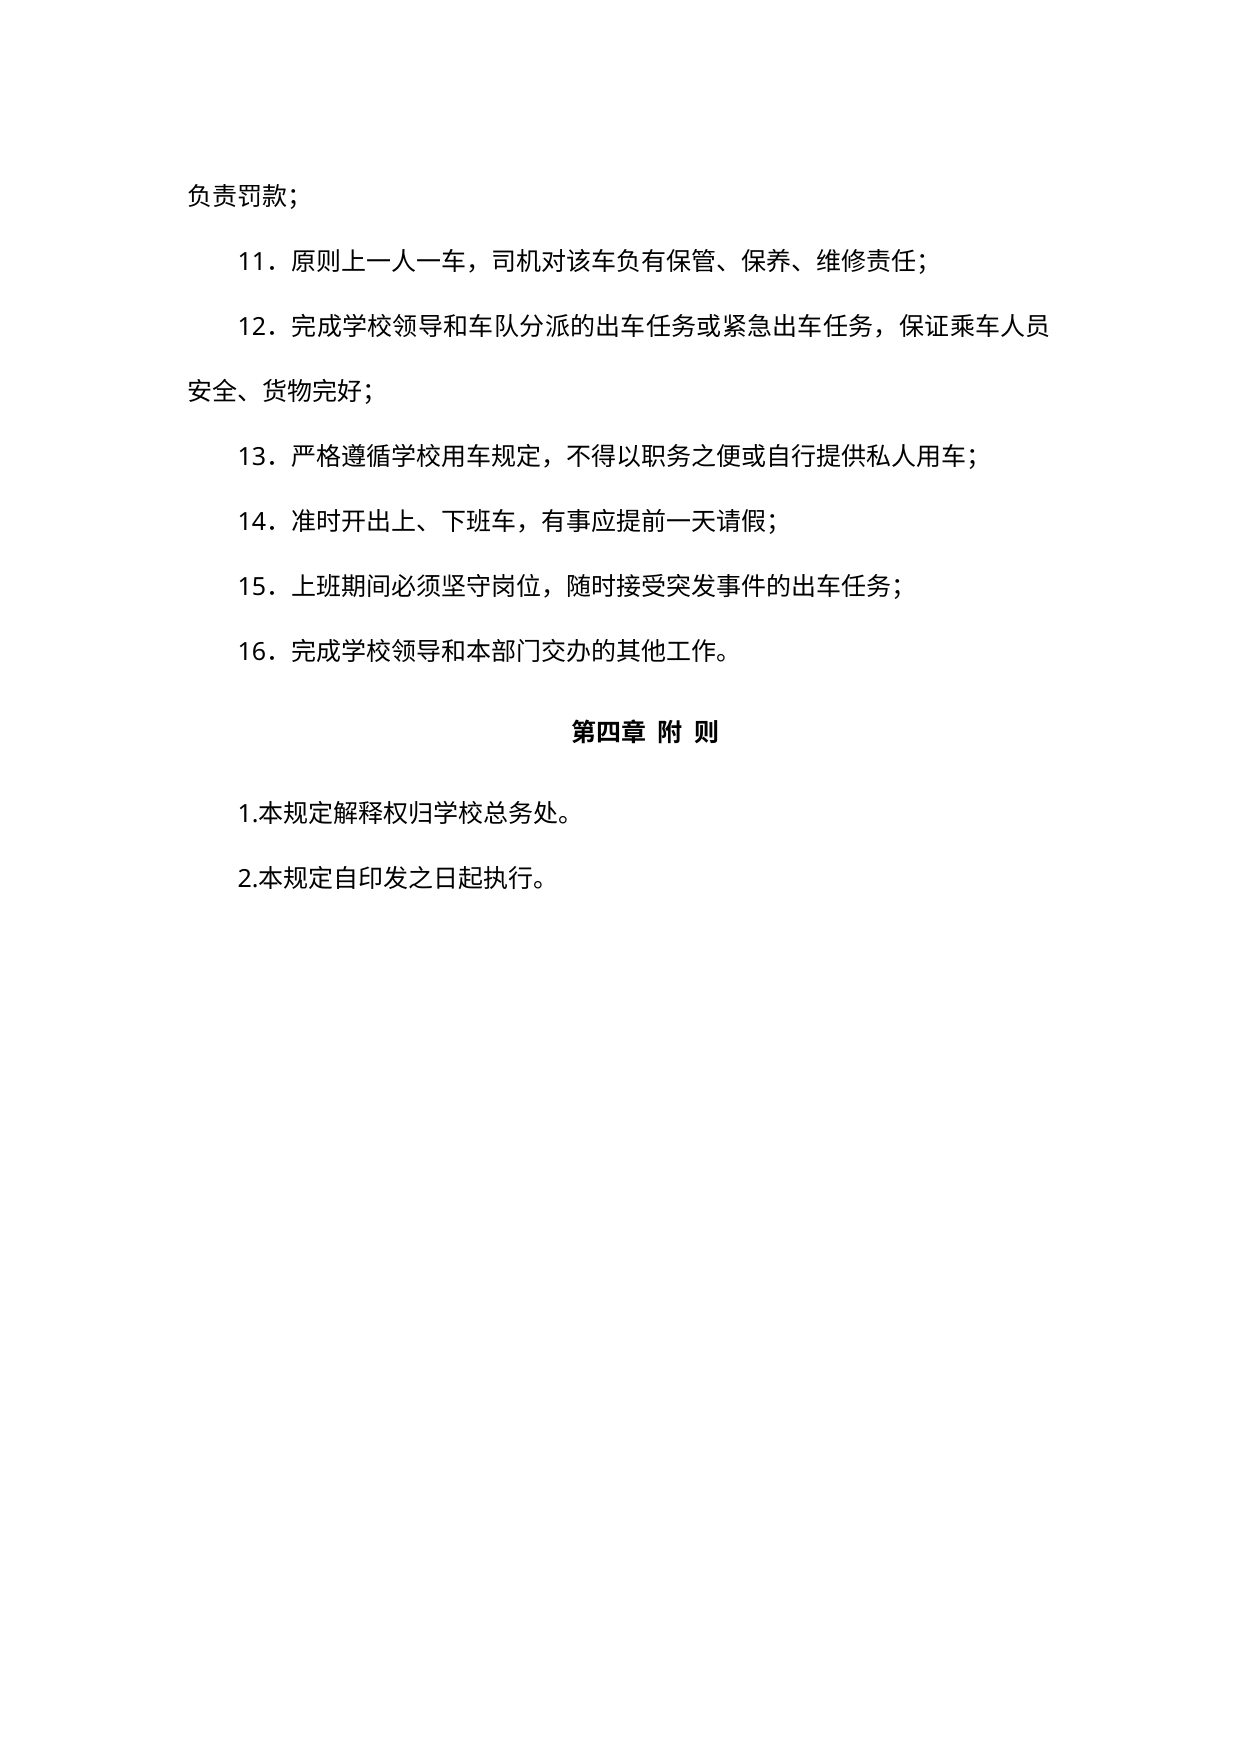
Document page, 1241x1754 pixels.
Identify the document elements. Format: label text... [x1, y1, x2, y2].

text 14．准时开出上、下班车，有事应提前一天请假； [187, 487, 1053, 552]
text 12．完成学校领导和车队分派的出车任务或紧急出车任务，保证乘车人员安全、货物完好； [187, 292, 1053, 422]
text 第四章 附 则 [187, 698, 1053, 763]
text 13．严格遵循学校用车规定，不得以职务之便或自行提供私人用车； [187, 422, 1053, 487]
text 16．完成学校领导和本部门交办的其他工作。 [187, 617, 1053, 682]
text 2.本规定自印发之日起执行。 [187, 844, 1053, 909]
text 1.本规定解释权归学校总务处。 [187, 779, 1053, 844]
text 11．原则上一人一车，司机对该车负有保管、保养、维修责任； [187, 227, 1053, 292]
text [187, 162, 1053, 227]
text 15．上班期间必须坚守岗位，随时接受突发事件的出车任务； [187, 552, 1053, 617]
